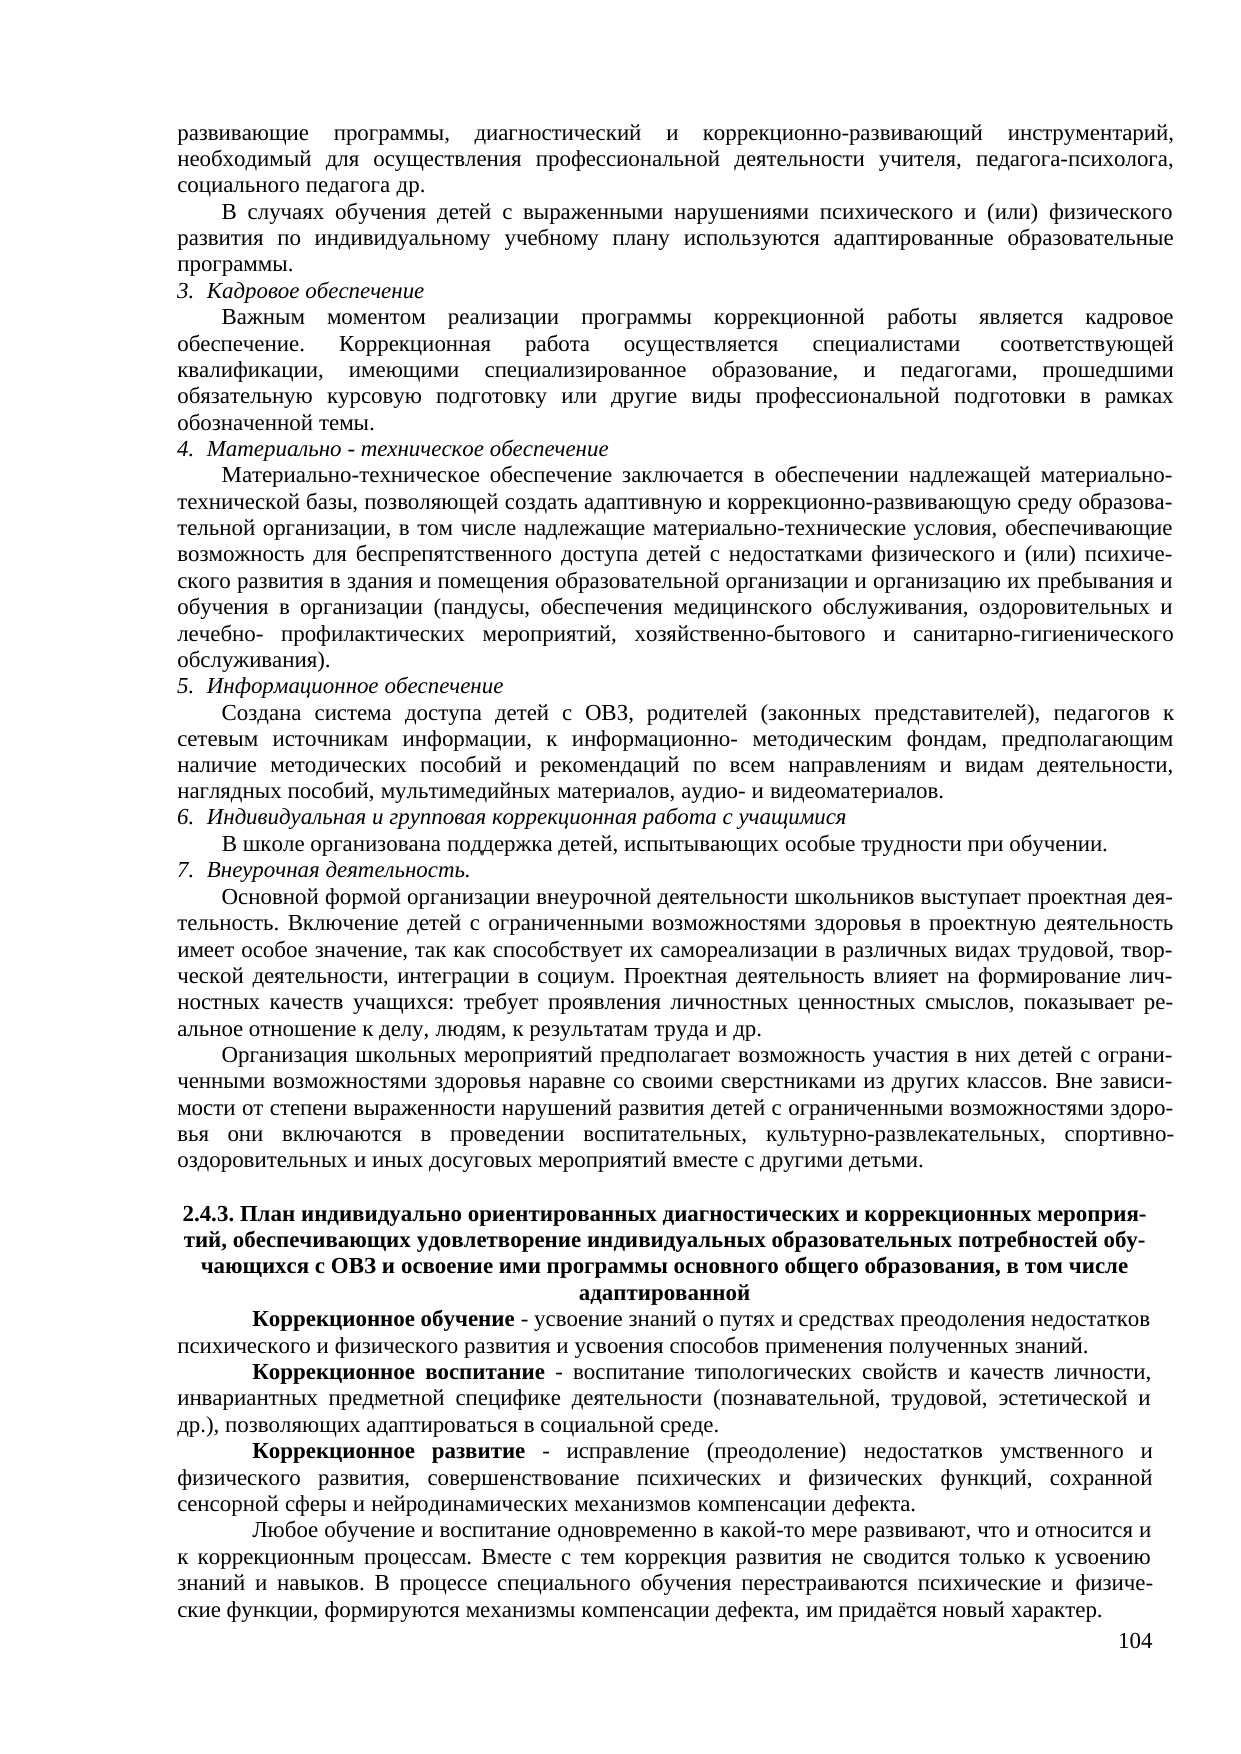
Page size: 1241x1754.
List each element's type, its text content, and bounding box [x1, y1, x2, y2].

list Материально - техническое обеспечение [177, 435, 1232, 461]
text Организация школьных мероприятий предполагает возможность участия в них детей с ограни- ченными возможностями здоровья наравне со своими сверстниками из других классов. Вне зависи- мости от степени выраженности нарушений развития детей с ограниченными возможностями здоро- вья они включаются в проведении воспитательных, культурно-развлекательных, спортивно- оздоровительных и иных досуговых мероприятий вместе с другими детьми. [177, 1041, 1174, 1173]
text Создана система доступа детей с ОВЗ, родителей (законных представителей), педагогов к сетевым источникам информации, к информационно- методическим фондам, предполагающим наличие методических пособий и рекомендаций по всем направлениям и видам деятельности, наглядных пособий, мультимедийных материалов, аудио- и видеоматериалов. [177, 698, 1174, 804]
text Коррекционное воспитание - воспитание типологических свойств и качеств личности, инвариантных предметной специфике деятельности (познавательной, трудовой, эстетической и др.), позволяющих адаптироваться в социальной среде. [177, 1358, 1152, 1437]
text чающихся с ОВЗ и освоение ими программы основного общего образования, в том числе адаптированной [201, 1253, 1129, 1305]
text развивающие программы, диагностический и коррекционно-развивающий инструментарий, необходимый для осуществления профессиональной деятельности учителя, педагога-психолога, социального педагога др. [177, 119, 1174, 198]
list Кадровое обеспечение [177, 277, 1232, 303]
text Любое обучение и воспитание одновременно в какой-то мере развивают, что и относится и к коррекционным процессам. Вместе с тем коррекция развития не сводится только к усвоению знаний и навыков. В процессе специального обучения перестраиваются психические и физиче- ские функции, формируются механизмы компенсации дефекта, им придаётся новый характер. [177, 1517, 1153, 1622]
text Важным моментом реализации программы коррекционной работы является кадровое обеспечение. Коррекционная работа осуществляется специалистами соответствующей квалификации, имеющими специализированное образование, и педагогами, прошедшими обязательную курсовую подготовку или другие виды профессиональной подготовки в рамках обозначенной темы. [177, 303, 1174, 435]
subtitle План индивидуально ориентированных диагностических и коррекционных мероприя- тий, обеспечивающих удовлетворение индивидуальных образовательных потребностей обу- [182, 1200, 1147, 1253]
text Коррекционное обучение - усвоение знаний о путях и средствах преодоления недостатков психического и физического развития и усвоения способов применения полученных знаний. [177, 1305, 1151, 1358]
list Индивидуальная и групповая коррекционная работа с учащимися [177, 804, 1232, 830]
list Внеурочная деятельность. [177, 857, 1232, 883]
list Информационное обеспечение [177, 672, 1232, 698]
text Основной формой организации внеурочной деятельности школьников выступает проектная дея- тельность. Включение детей с ограниченными возможностями здоровья в проектную деятельность имеет особое значение, так как способствует их самореализации в различных видах трудовой, твор- ческой деятельности, интеграции в социум. Проектная деятельность влияет на формирование лич- ностных качеств учащихся: требует проявления личностных ценностных смыслов, показывает ре- альное отношение к делу, людям, к результатам труда и др. [177, 883, 1174, 1041]
text Коррекционное развитие - исправление (преодоление) недостатков умственного и физического развития, совершенствование психических и физических функций, сохранной сенсорной сферы и нейродинамических механизмов компенсации дефекта. [177, 1437, 1153, 1517]
text Материально-техническое обеспечение заключается в обеспечении надлежащей материально- технической базы, позволяющей создать адаптивную и коррекционно-развивающую среду образова- тельной организации, в том числе надлежащие материально-технические условия, обеспечивающие возможность для беспрепятственного доступа детей с недостатками физического и (или) психиче- ского развития в здания и помещения образовательной организации и организацию их пребывания и обучения в организации (пандусы, обеспечения медицинского обслуживания, оздоровительных и лечебно- профилактических мероприятий, хозяйственно-бытового и санитарно-гигиенического обслуживания). [177, 461, 1174, 672]
text В школе организована поддержка детей, испытывающих особые трудности при обучении. [222, 830, 1232, 856]
text В случаях обучения детей с выраженными нарушениями психического и (или) физического развития по индивидуальному учебному плану используются адаптированные образовательные программы. [177, 198, 1174, 277]
